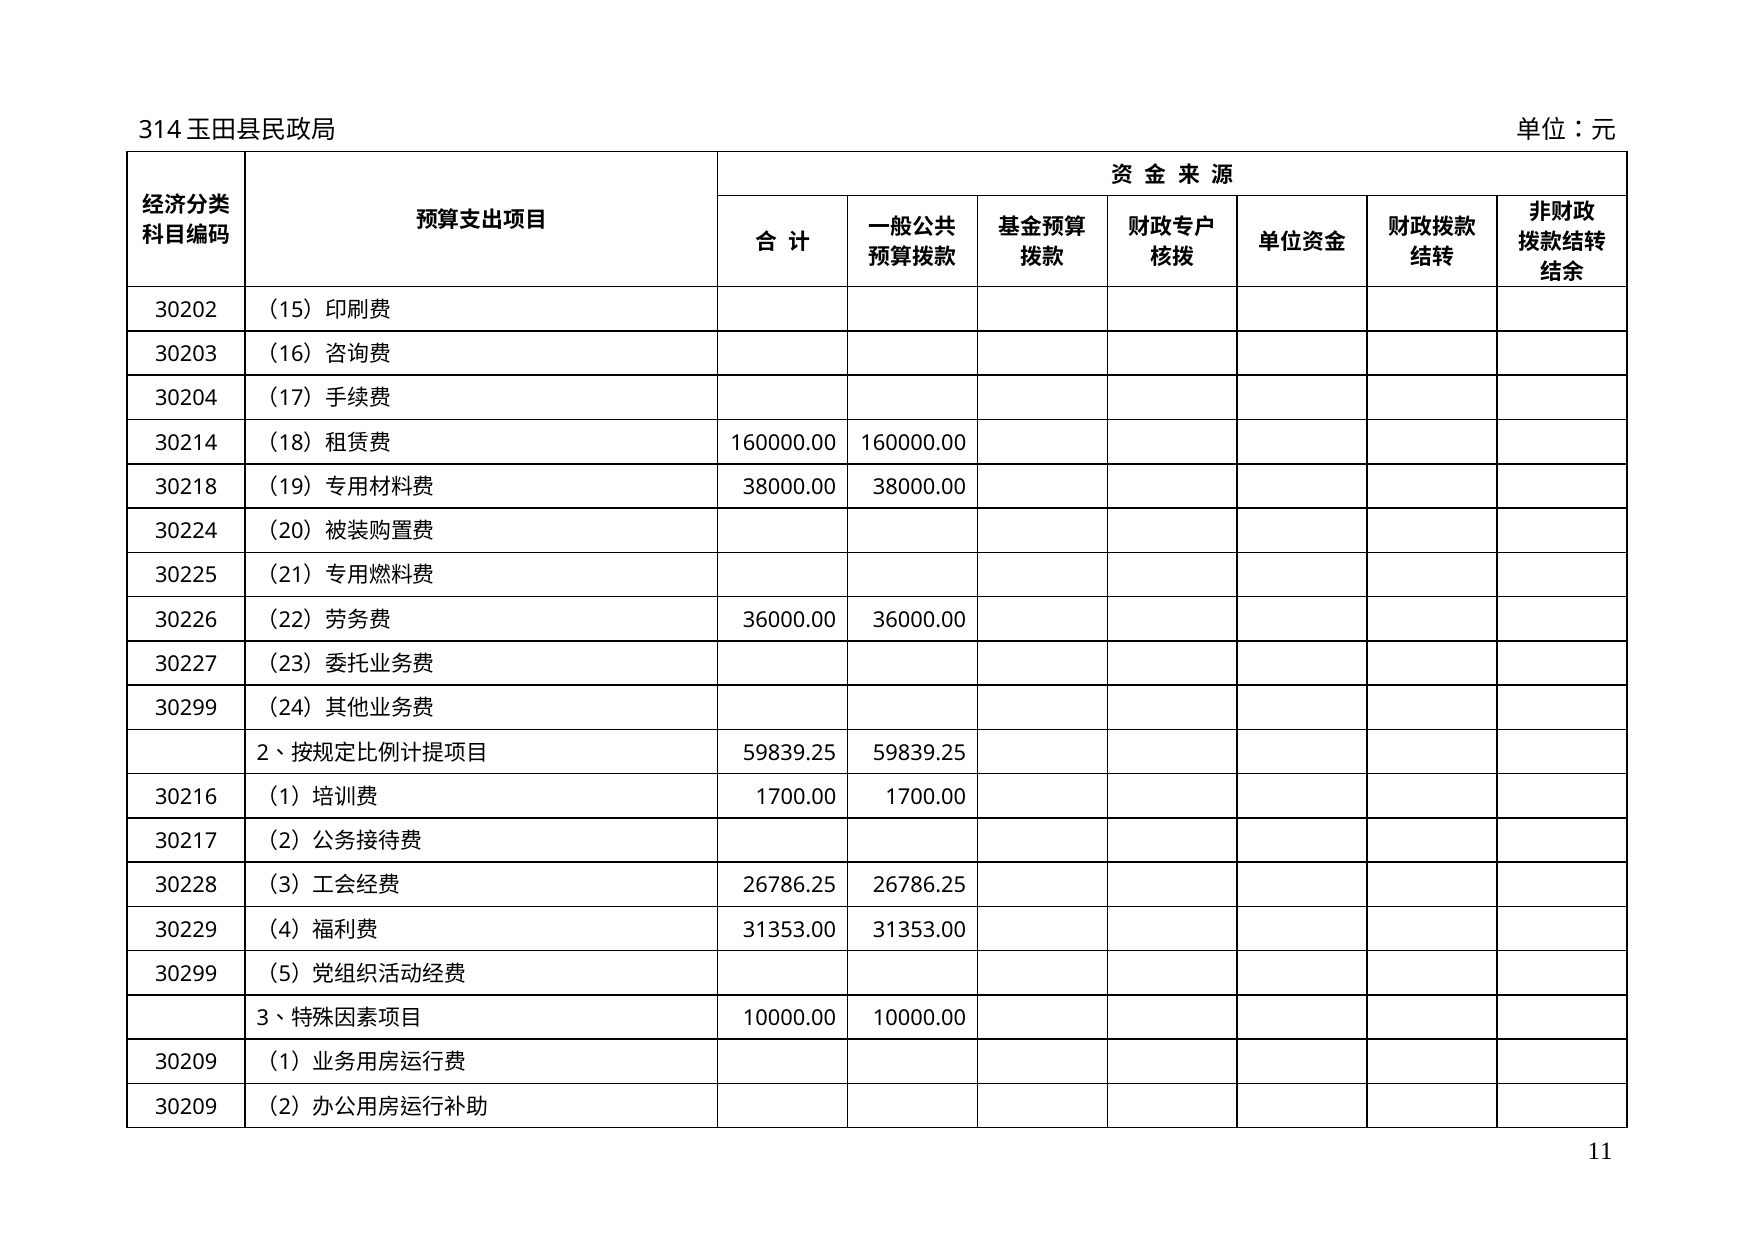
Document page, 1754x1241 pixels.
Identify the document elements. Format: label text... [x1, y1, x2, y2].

table_cell 财政拨款 结转 [1368, 196, 1496, 286]
table_cell [1108, 376, 1236, 418]
table_cell [1238, 907, 1366, 950]
table_cell 30227 [128, 642, 244, 684]
table_cell [718, 819, 847, 861]
table_cell [1238, 332, 1366, 374]
table_cell 财政专户 核拨 [1108, 196, 1236, 286]
table_header 314玉田县民政局 [128, 108, 717, 151]
table_cell 36000.00 [848, 597, 977, 640]
table_cell （3）工会经费 [246, 863, 717, 906]
table_cell [718, 686, 847, 728]
table_cell [1108, 774, 1236, 817]
table_cell 一般公共 预算拨款 [848, 196, 977, 286]
table_cell 合 计 [718, 196, 847, 286]
table_cell [978, 996, 1107, 1038]
table_cell 30299 [128, 686, 244, 728]
table_cell 30216 [128, 774, 244, 817]
table_cell 30209 [128, 1040, 244, 1083]
table_cell [1108, 996, 1236, 1038]
table_cell [978, 332, 1107, 374]
table_cell [1368, 907, 1496, 950]
table_cell [1498, 420, 1626, 463]
table_cell [848, 287, 977, 330]
table_cell [978, 553, 1107, 596]
table_cell [1238, 509, 1366, 551]
table_cell 30218 [128, 465, 244, 507]
table_cell [718, 642, 847, 684]
table_cell [1368, 376, 1496, 418]
table_cell （20）被装购置费 [246, 509, 717, 551]
table_cell 59839.25 [848, 730, 977, 773]
table_cell [848, 553, 977, 596]
table_cell [1368, 597, 1496, 640]
table_cell [1108, 819, 1236, 861]
table_cell [978, 1084, 1107, 1127]
table_cell [978, 907, 1107, 950]
table_cell [1368, 287, 1496, 330]
table_cell [1108, 951, 1236, 994]
table_cell [1498, 951, 1626, 994]
table_cell [128, 730, 244, 773]
table_cell [718, 1084, 847, 1127]
table_cell [978, 863, 1107, 906]
table_cell （1）业务用房运行费 [246, 1040, 717, 1083]
table_cell 1700.00 [718, 774, 847, 817]
table_cell [1498, 376, 1626, 418]
table_cell [1498, 686, 1626, 728]
table_cell [1368, 1040, 1496, 1083]
table_cell [978, 597, 1107, 640]
table_cell （1）培训费 [246, 774, 717, 817]
table_cell [978, 774, 1107, 817]
table_cell 30203 [128, 332, 244, 374]
table_cell [718, 376, 847, 418]
table_cell 36000.00 [718, 597, 847, 640]
table_cell [1238, 996, 1366, 1038]
table_cell 26786.25 [718, 863, 847, 906]
table_cell [1238, 819, 1366, 861]
table_cell 30202 [128, 287, 244, 330]
table_cell [1368, 509, 1496, 551]
table_cell [848, 686, 977, 728]
table_cell 资 金 来 源 [718, 152, 1626, 195]
table_cell [718, 951, 847, 994]
table_cell 38000.00 [848, 465, 977, 507]
table_cell [978, 287, 1107, 330]
table_cell 30209 [128, 1084, 244, 1127]
table_cell [978, 465, 1107, 507]
table_cell 30225 [128, 553, 244, 596]
table_cell [1238, 642, 1366, 684]
table_cell [1108, 420, 1236, 463]
table_cell [1498, 553, 1626, 596]
table_cell 38000.00 [718, 465, 847, 507]
table_cell [978, 686, 1107, 728]
table_cell （21）专用燃料费 [246, 553, 717, 596]
table_cell （19）专用材料费 [246, 465, 717, 507]
table_cell [1238, 1040, 1366, 1083]
table_cell [1368, 819, 1496, 861]
table_cell [1108, 287, 1236, 330]
table_cell [848, 1084, 977, 1127]
table_cell （16）咨询费 [246, 332, 717, 374]
table_cell [1238, 863, 1366, 906]
table_cell 基金预算 拨款 [978, 196, 1107, 286]
table_cell [1238, 287, 1366, 330]
table_cell 30229 [128, 907, 244, 950]
table_cell 30228 [128, 863, 244, 906]
table_cell 30299 [128, 951, 244, 994]
table_cell 非财政 拨款结转 结余 [1498, 196, 1626, 286]
table_cell （22）劳务费 [246, 597, 717, 640]
table_cell [718, 332, 847, 374]
table_cell [978, 420, 1107, 463]
table_cell [1108, 465, 1236, 507]
table_cell 26786.25 [848, 863, 977, 906]
table_cell （2）公务接待费 [246, 819, 717, 861]
table_cell [718, 287, 847, 330]
table_cell [978, 730, 1107, 773]
table_cell [1498, 509, 1626, 551]
table_cell 59839.25 [718, 730, 847, 773]
table_cell [1108, 686, 1236, 728]
table_cell [1238, 951, 1366, 994]
table_cell [1238, 553, 1366, 596]
table_cell [1368, 951, 1496, 994]
table_cell [1368, 1084, 1496, 1127]
table_cell 10000.00 [848, 996, 977, 1038]
table_cell [1368, 686, 1496, 728]
table_cell [848, 1040, 977, 1083]
table_cell [1108, 1084, 1236, 1127]
table_cell 160000.00 [848, 420, 977, 463]
table_cell 30224 [128, 509, 244, 551]
table_cell [1498, 730, 1626, 773]
table_cell [1368, 774, 1496, 817]
table_cell 160000.00 [718, 420, 847, 463]
table_cell [1368, 642, 1496, 684]
table_cell [1498, 287, 1626, 330]
table_cell [978, 819, 1107, 861]
table_cell [718, 553, 847, 596]
table_cell 2、按规定比例计提项目 [246, 730, 717, 773]
table_cell [1238, 376, 1366, 418]
table_cell （23）委托业务费 [246, 642, 717, 684]
table_cell [1108, 907, 1236, 950]
table_cell （5）党组织活动经费 [246, 951, 717, 994]
table_cell [1368, 863, 1496, 906]
table_cell （17）手续费 [246, 376, 717, 418]
table_cell [1498, 597, 1626, 640]
table_cell 30214 [128, 420, 244, 463]
table_cell [978, 509, 1107, 551]
table_cell [1108, 597, 1236, 640]
table_cell [848, 951, 977, 994]
table_cell 31353.00 [848, 907, 977, 950]
table_cell （15）印刷费 [246, 287, 717, 330]
table_cell [1108, 509, 1236, 551]
table_cell （24）其他业务费 [246, 686, 717, 728]
table_cell [1238, 774, 1366, 817]
table_cell [1498, 863, 1626, 906]
table_cell [718, 1040, 847, 1083]
table_cell [848, 509, 977, 551]
table_cell [978, 951, 1107, 994]
table_cell （18）租赁费 [246, 420, 717, 463]
table_cell [1368, 730, 1496, 773]
table_cell [1498, 996, 1626, 1038]
table_cell （4）福利费 [246, 907, 717, 950]
table_cell [848, 642, 977, 684]
table_cell [1498, 907, 1626, 950]
table_cell [1368, 996, 1496, 1038]
table_cell 30204 [128, 376, 244, 418]
table_cell [1238, 730, 1366, 773]
table_cell [1108, 1040, 1236, 1083]
table_cell [1238, 597, 1366, 640]
table_cell 1700.00 [848, 774, 977, 817]
table_cell [1238, 686, 1366, 728]
table_cell [1498, 819, 1626, 861]
table_cell 预算支出项目 [246, 152, 717, 286]
table_cell [978, 642, 1107, 684]
table_cell 10000.00 [718, 996, 847, 1038]
table_cell [1108, 863, 1236, 906]
table_cell [1368, 332, 1496, 374]
table_cell [1498, 332, 1626, 374]
table_cell （2）办公用房运行补助 [246, 1084, 717, 1127]
table_cell [1238, 420, 1366, 463]
table_cell [1498, 465, 1626, 507]
table_cell [1368, 553, 1496, 596]
table_cell [1108, 553, 1236, 596]
table_cell 30217 [128, 819, 244, 861]
table_cell [128, 996, 244, 1038]
table_cell [978, 376, 1107, 418]
table_cell 30226 [128, 597, 244, 640]
table_cell 单位资金 [1238, 196, 1366, 286]
table_cell [1498, 1084, 1626, 1127]
table_cell 3、特殊因素项目 [246, 996, 717, 1038]
table_cell [1498, 642, 1626, 684]
table_cell [1108, 730, 1236, 773]
table_cell [1238, 1084, 1366, 1127]
table_cell [1368, 465, 1496, 507]
table_cell [848, 332, 977, 374]
table_cell 31353.00 [718, 907, 847, 950]
table_cell [1238, 465, 1366, 507]
table_cell [1498, 1040, 1626, 1083]
table_cell [1108, 332, 1236, 374]
table_cell [1368, 420, 1496, 463]
table_cell [848, 376, 977, 418]
table_cell [1108, 642, 1236, 684]
table_cell [1498, 774, 1626, 817]
table_cell [978, 1040, 1107, 1083]
table_cell [718, 509, 847, 551]
table_header 单位：元 [718, 108, 1626, 151]
table_cell [848, 819, 977, 861]
table_cell 经济分类科目编码 [128, 152, 244, 286]
